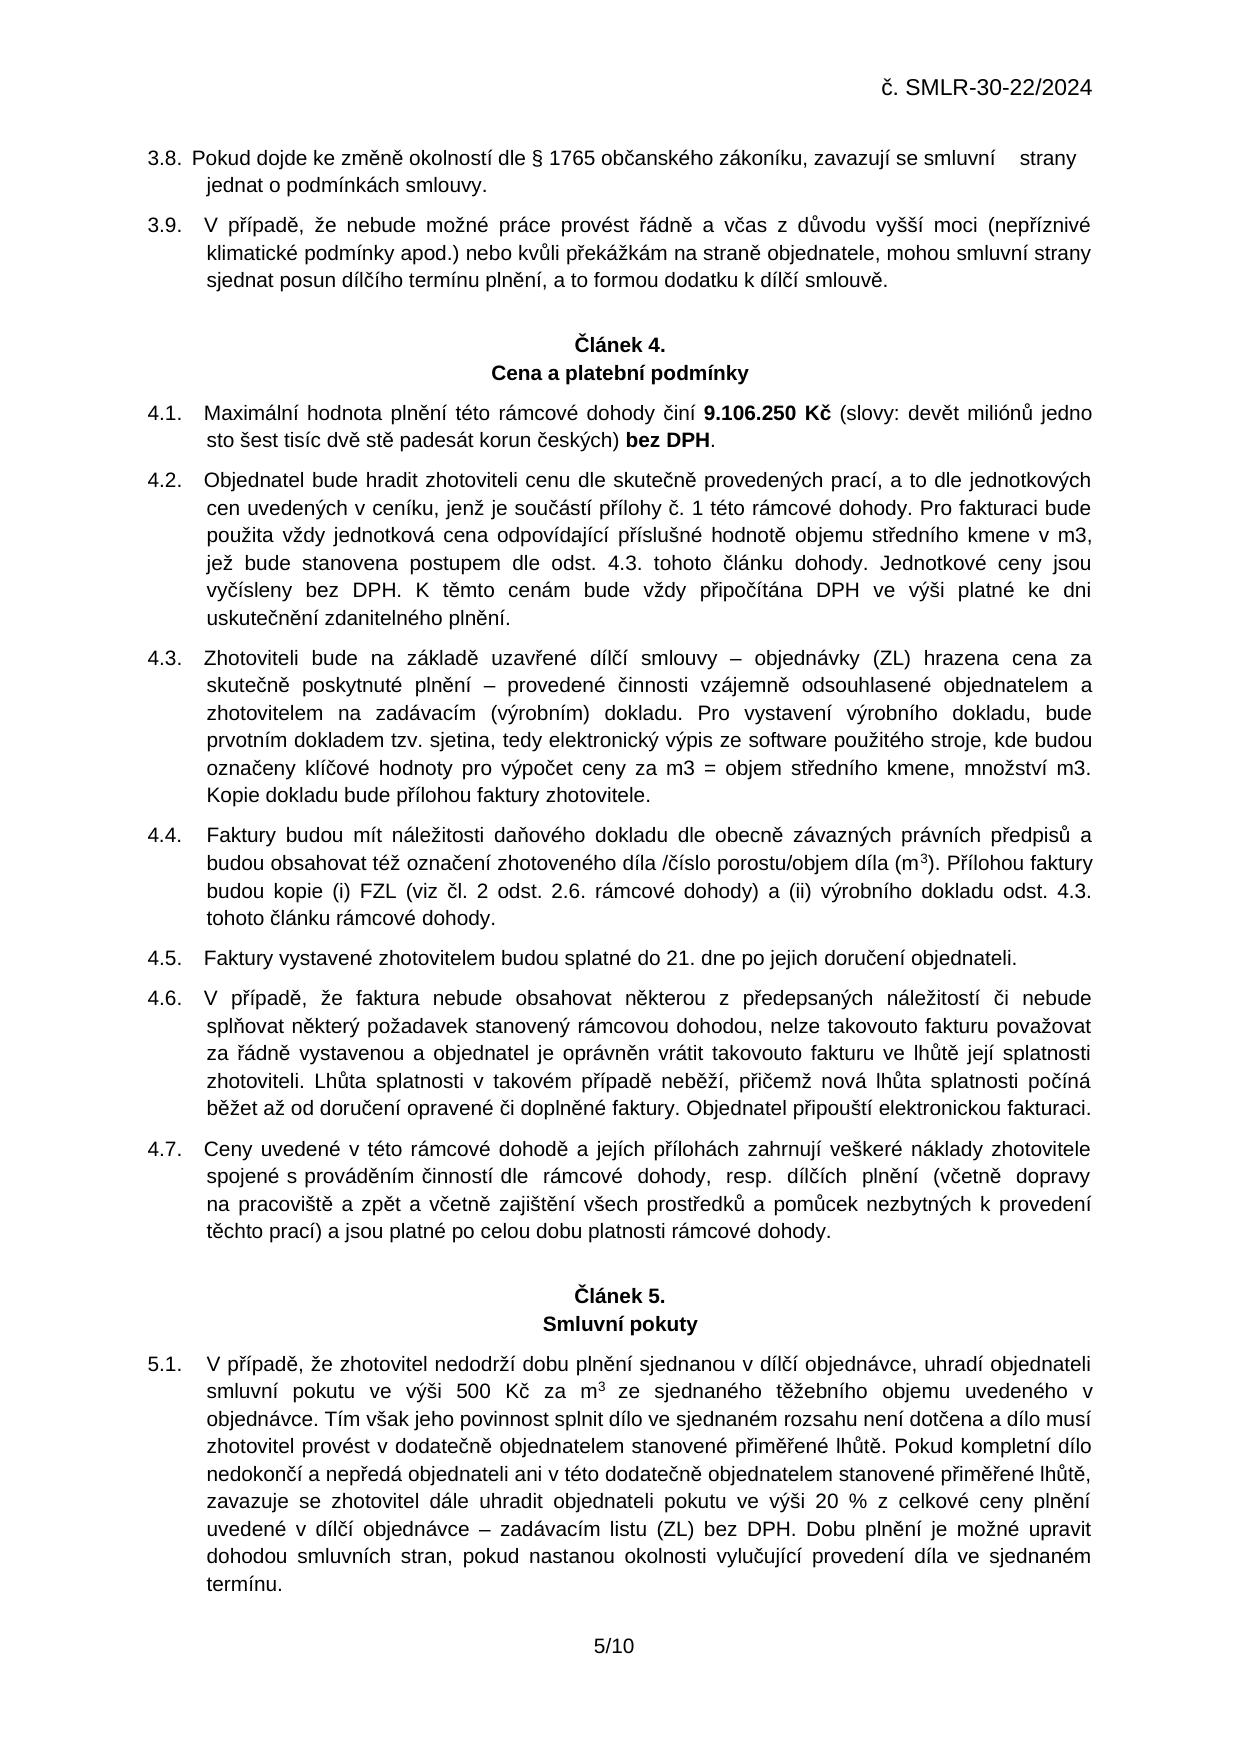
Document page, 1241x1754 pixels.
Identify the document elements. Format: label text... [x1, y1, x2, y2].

list V případě, že faktura nebude obsahovat některou z předepsaných náležitostí či nebude splňovat některý požadavek stanovený rámcovou dohodou, nelze takovouto fakturu považovat za řádně vystavenou a objednatel je oprávněn vrátit takovouto fakturu ve lhůtě její splatnosti zhotoviteli. Lhůta splatnosti v takovém případě neběží, přičemž nová lhůta splatnosti počíná běžet až od doručení opravené či doplněné faktury. Objednatel připouští elektronickou fakturaci. [147, 986, 1092, 1120]
list Faktury budou mít náležitosti daňového dokladu dle obecně závazných právních předpisů a budou obsahovat též označení zhotoveného díla /číslo porostu/objem díla (m3). Přílohou faktury budou kopie (i) FZL (viz čl. 2 odst. 2.6. rámcové dohody) a (ii) výrobního dokladu odst. 4.3. tohoto článku rámcové dohody. [147, 823, 1093, 930]
text Cena a platební podmínky [239, 361, 1001, 384]
list Ceny uvedené v této rámcové dohodě a jejích přílohách zahrnují veškeré náklady zhotovitele spojené s prováděním činností dle rámcové dohody, resp. dílčích plnění (včetně dopravy na pracoviště a zpět a včetně zajištění všech prostředků a pomůcek nezbytných k provedení těchto prací) a jsou platné po celou dobu platnosti rámcové dohody. [147, 1137, 1093, 1243]
list Zhotoviteli bude na základě uzavřené dílčí smlouvy – objednávky (ZL) hrazena cena za skutečně poskytnuté plnění – provedené činnosti vzájemně odsouhlasené objednatelem a zhotovitelem na zadávacím (výrobním) dokladu. Pro vystavení výrobního dokladu, bude prvotním dokladem tzv. sjetina, tedy elektronický výpis ze software použitého stroje, kde budou označeny klíčové hodnoty pro výpočet ceny za m3 = objem středního kmene, množství m3. Kopie dokladu bude přílohou faktury zhotovitele. [147, 646, 1093, 807]
list Maximální hodnota plnění této rámcové dohody činí 9.106.250 Kč (slovy: devět miliónů jedno sto šest tisíc dvě stě padesát korun českých) bez DPH. [147, 401, 1092, 452]
text Smluvní pokuty [239, 1311, 1001, 1335]
list Pokud dojde ke změně okolností dle § 1765 občanského zákoníku, zavazují se smluvní strany [147, 145, 1105, 169]
list V případě, že nebude možné práce provést řádně a včas z důvodu vyšší moci (nepříznivé klimatické podmínky apod.) nebo kvůli překážkám na straně objednatele, mohou smluvní strany sjednat posun dílčího termínu plnění, a to formou dodatku k dílčí smlouvě. [147, 213, 1093, 292]
list Objednatel bude hradit zhotoviteli cenu dle skutečně provedených prací, a to dle jednotkových cen uvedených v ceníku, jenž je součástí přílohy č. 1 této rámcové dohody. Pro fakturaci bude použita vždy jednotková cena odpovídající příslušné hodnotě objemu středního kmene v m3, jež bude stanovena postupem dle odst. 4.3. tohoto článku dohody. Jednotkové ceny jsou vyčísleny bez DPH. K těmto cenám bude vždy připočítána DPH ve výši platné ke dni uskutečnění zdanitelného plnění. [147, 468, 1093, 630]
list Faktury vystavené zhotovitelem budou splatné do 21. dne po jejich doručení objednateli. [147, 946, 1105, 970]
subtitle Článek 4. [239, 333, 1001, 357]
subtitle Článek 5. [239, 1284, 1001, 1308]
list V případě, že zhotovitel nedodrží dobu plnění sjednanou v dílčí objednávce, uhradí objednateli smluvní pokutu ve výši 500 Kč za m3 ze sjednaného těžebního objemu uvedeného v objednávce. Tím však jeho povinnost splnit dílo ve sjednaném rozsahu není dotčena a dílo musí zhotovitel provést v dodatečně objednatelem stanovené přiměřené lhůtě. Pokud kompletní dílo nedokončí a nepředá objednateli ani v této dodatečně objednatelem stanovené přiměřené lhůtě, zavazuje se zhotovitel dále uhradit objednateli pokutu ve výši 20 % z celkové ceny plnění uvedené v dílčí objednávce – zadávacím listu (ZL) bez DPH. Dobu plnění je možné upravit dohodou smluvních stran, pokud nastanou okolnosti vylučující provedení díla ve sjednaném termínu. [147, 1351, 1093, 1596]
text jednat o podmínkách smlouvy. [206, 173, 1105, 197]
